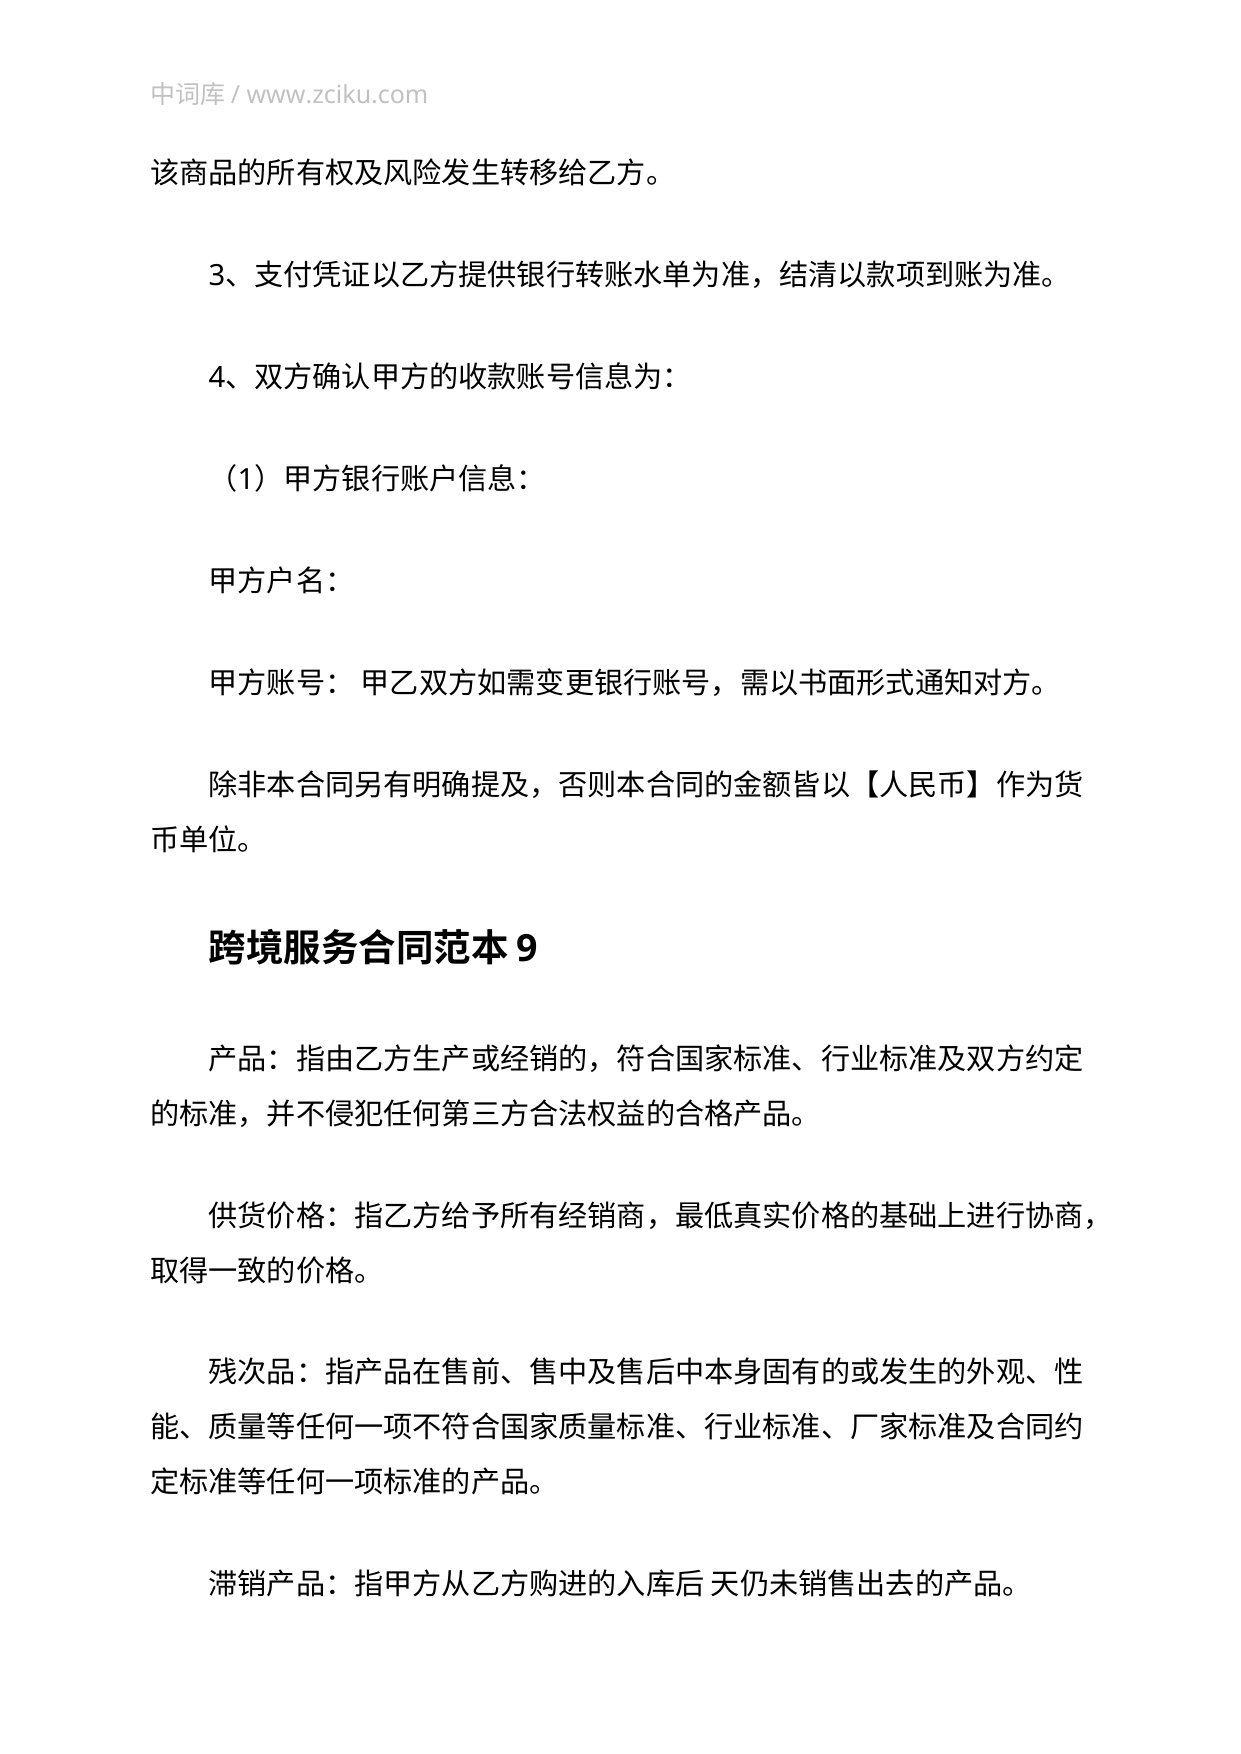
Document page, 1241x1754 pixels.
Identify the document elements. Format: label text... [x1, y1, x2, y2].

text 跨境服务合同范本9 [150, 918, 1090, 972]
text 甲方账号： 甲乙双方如需变更银行账号，需以书面形式通知对方。 [150, 659, 1090, 702]
text 残次品：指产品在售前、售中及售后中本身固有的或发生的外观、性能、质量等任何一项不符合国家质量标准、行业标准、厂家标准及合同约定标准等任何一项标准的产品。 [150, 1349, 1090, 1501]
text 4、双方确认甲方的收款账号信息为： [150, 354, 1090, 396]
text 甲方户名： [150, 558, 1090, 600]
text 滞销产品：指甲方从乙方购进的入库后 天仍未销售出去的产品。 [150, 1560, 1090, 1603]
text 产品：指由乙方生产或经销的，符合国家标准、行业标准及双方约定的标准，并不侵犯任何第三方合法权益的合格产品。 [150, 1036, 1090, 1133]
text （1）甲方银行账户信息： [150, 456, 1090, 498]
text 除非本合同另有明确提及，否则本合同的金额皆以【人民币】作为货币单位。 [150, 761, 1090, 858]
text 3、支付凭证以乙方提供银行转账水单为准，结清以款项到账为准。 [150, 252, 1090, 294]
text 供货价格：指乙方给予所有经销商，最低真实价格的基础上进行协商，取得一致的价格。 [150, 1192, 1090, 1289]
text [150, 150, 1090, 192]
